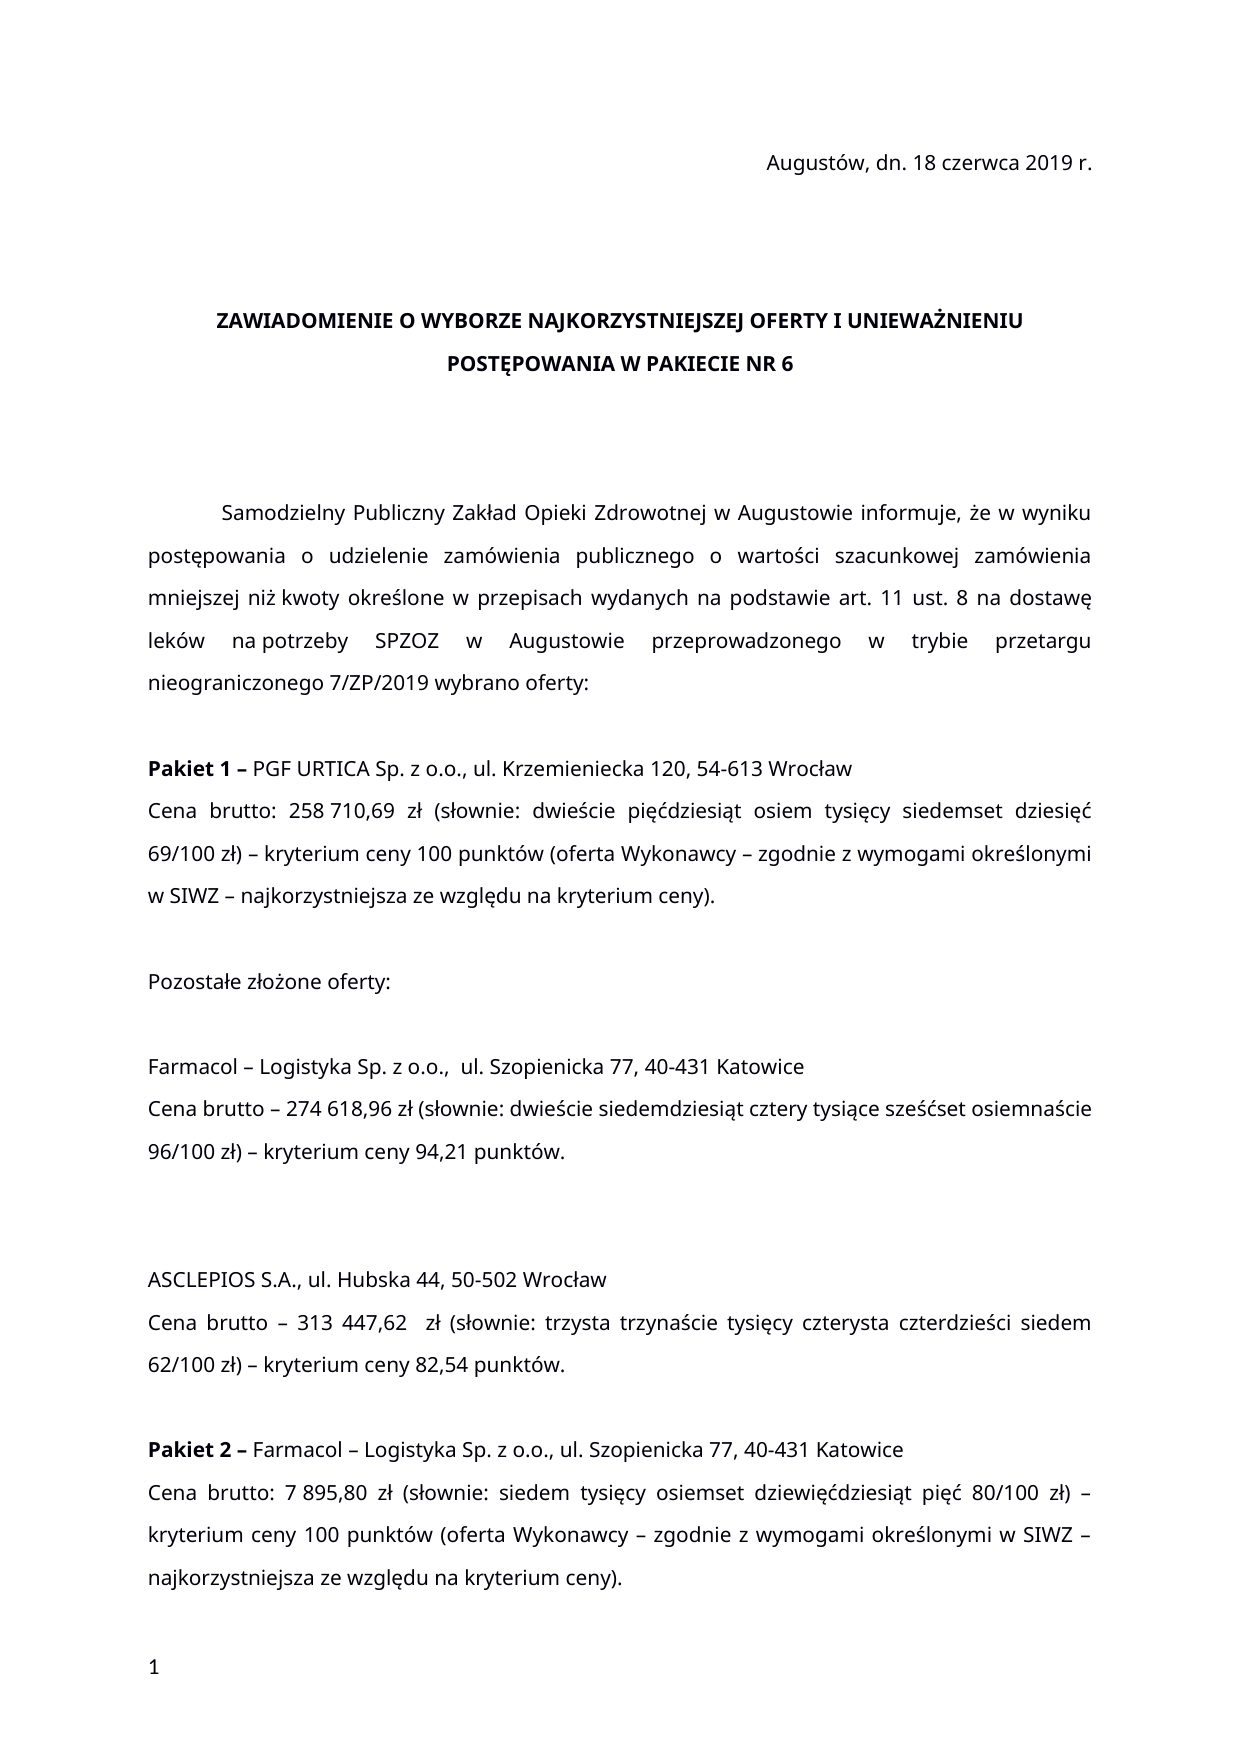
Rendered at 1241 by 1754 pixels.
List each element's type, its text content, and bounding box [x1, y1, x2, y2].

text Cena brutto – 313 447,62 zł (słownie: trzysta trzynaście tysięcy czterysta czterdzieści siedem 62/100 zł) – kryterium ceny 82,54 punktów. [148, 1308, 1093, 1379]
text ZAWIADOMIENIE O WYBORZE NAJKORZYSTNIEJSZEJ OFERTY I UNIEWAŻNIENIU POSTĘPOWANIA W PAKIECIE NR 6 [148, 306, 1093, 377]
text Pakiet 2 – Farmacol – Logistyka Sp. z o.o., ul. Szopienicka 77, 40-431 Katowice [148, 1435, 1093, 1464]
text Samodzielny Publiczny Zakład Opieki Zdrowotnej w Augustowie informuje, że w wyniku postępowania o udzielenie zamówienia publicznego o wartości szacunkowej zamówienia mniejszej niż kwoty określone w przepisach wydanych na podstawie art. 11 ust. 8 na dostawę leków na potrzeby SPZOZ w Augustowie przeprowadzonego w trybie przetargu nieograniczonego 7/ZP/2019 wybrano oferty: [148, 498, 1093, 697]
text ASCLEPIOS S.A., ul. Hubska 44, 50-502 Wrocław [148, 1265, 1093, 1293]
text Augustów, dn. 18 czerwca 2019 r. [148, 148, 1093, 176]
text Farmacol – Logistyka Sp. z o.o., ul. Szopienicka 77, 40-431 Katowice [148, 1052, 1093, 1080]
text Pozostałe złożone oferty: [148, 967, 1093, 995]
text Pakiet 1 – PGF URTICA Sp. z o.o., ul. Krzemieniecka 120, 54-613 Wrocław [148, 754, 1093, 782]
text Cena brutto: 258 710,69 zł (słownie: dwieście pięćdziesiąt osiem tysięcy siedemset dziesięć 69/100 zł) – kryterium ceny 100 punktów (oferta Wykonawcy – zgodnie z wymogami określonymi w SIWZ – najkorzystniejsza ze względu na kryterium ceny). [148, 796, 1093, 910]
text Cena brutto: 7 895,80 zł (słownie: siedem tysięcy osiemset dziewięćdziesiąt pięć 80/100 zł) – kryterium ceny 100 punktów (oferta Wykonawcy – zgodnie z wymogami określonymi w SIWZ – najkorzystniejsza ze względu na kryterium ceny). [148, 1478, 1093, 1592]
text Cena brutto – 274 618,96 zł (słownie: dwieście siedemdziesiąt cztery tysiące sześćset osiemnaście 96/100 zł) – kryterium ceny 94,21 punktów. [148, 1094, 1093, 1166]
